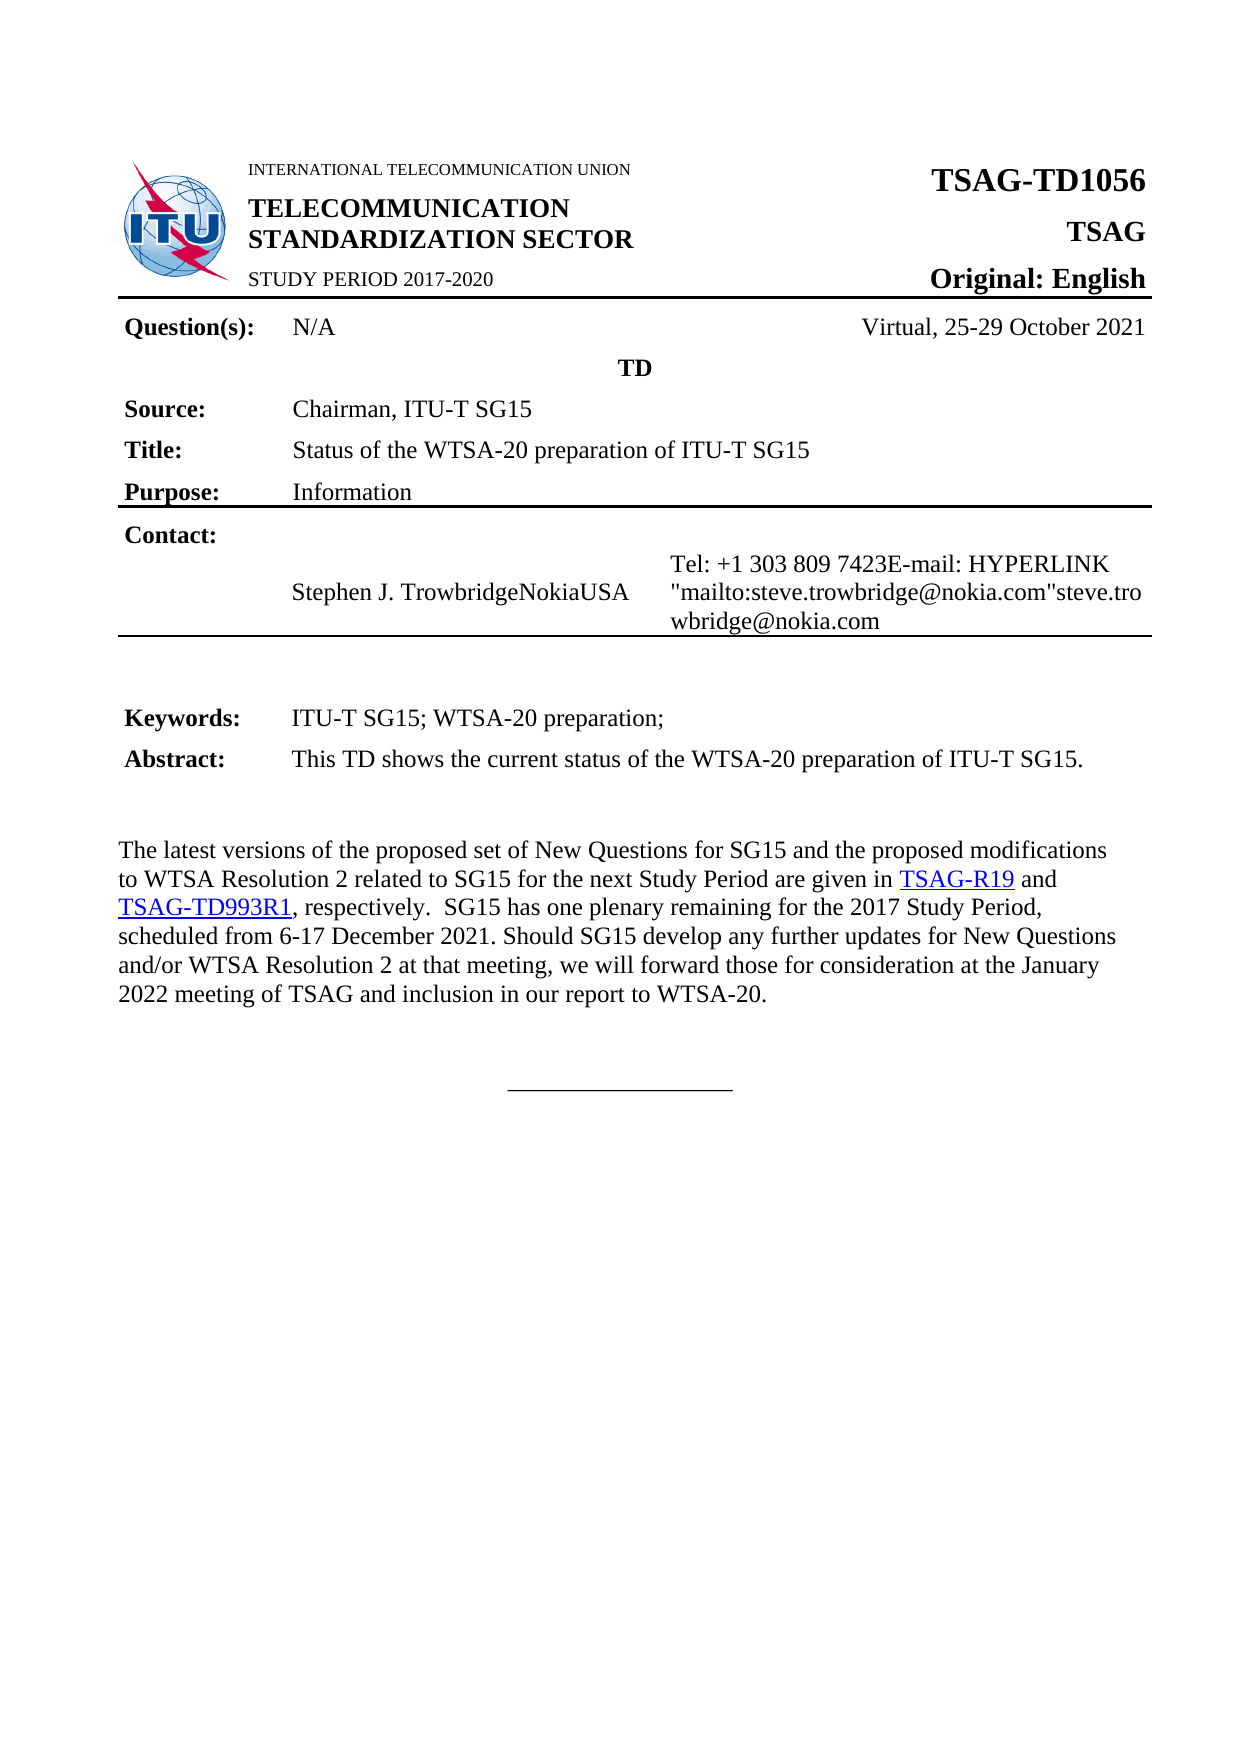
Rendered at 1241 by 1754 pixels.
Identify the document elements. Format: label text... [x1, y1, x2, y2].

table_cell Title: [118, 423, 286, 464]
table_cell Virtual, 25-29 October 2021 [664, 299, 1152, 340]
table_cell Chairman, ITU-T SG15 [286, 382, 1152, 423]
table_header ITU-T SG15; WTSA-20 preparation; [285, 691, 1152, 732]
text The latest versions of the proposed set of New Questions for SG15 and the proposed modifications to WTSA Resolution 2 related to SG15 for the next Study Period are given in TSAG-R19 and TSAG-TD993R1, respectively. SG15 has one plenary remaining for the 2017 Study Period, scheduled from 6-17 December 2021. Should SG15 develop any further updates for New Questions and/or WTSA Resolution 2 at that meeting, we will forward those for consideration at the January 2022 meeting of TSAG and inclusion in our report to WTSA-20. [118, 835, 1122, 1007]
table_cell Contact: [118, 508, 285, 635]
table_header INTERNATIONAL TELECOMMUNICATION UNION TELECOMMUNICATION STANDARDIZATION SECTOR STUDY PERIOD 2017-2020 [242, 148, 664, 296]
table_cell Abstract: [118, 732, 285, 777]
table_cell Status of the WTSA-20 preparation of ITU-T SG15 [286, 423, 1152, 464]
table_cell This TD shows the current status of the WTSA-20 preparation of ITU-T SG15. [285, 732, 1152, 777]
table_header Keywords: [118, 691, 285, 732]
table_cell Source: [118, 382, 286, 423]
table_cell TD [118, 340, 1152, 382]
table_header [118, 148, 242, 296]
picture [124, 160, 231, 281]
table_cell Original: English [664, 248, 1152, 296]
table_cell Purpose: [118, 464, 286, 505]
table_cell Question(s): [118, 299, 286, 340]
table_cell N/A [286, 299, 664, 340]
table_header TSAG-TD1056 [664, 148, 1152, 198]
table_cell TSAG [664, 199, 1152, 248]
table_cell [285, 508, 664, 635]
table_cell Information [286, 464, 1152, 505]
text __________________ [118, 1065, 1122, 1094]
